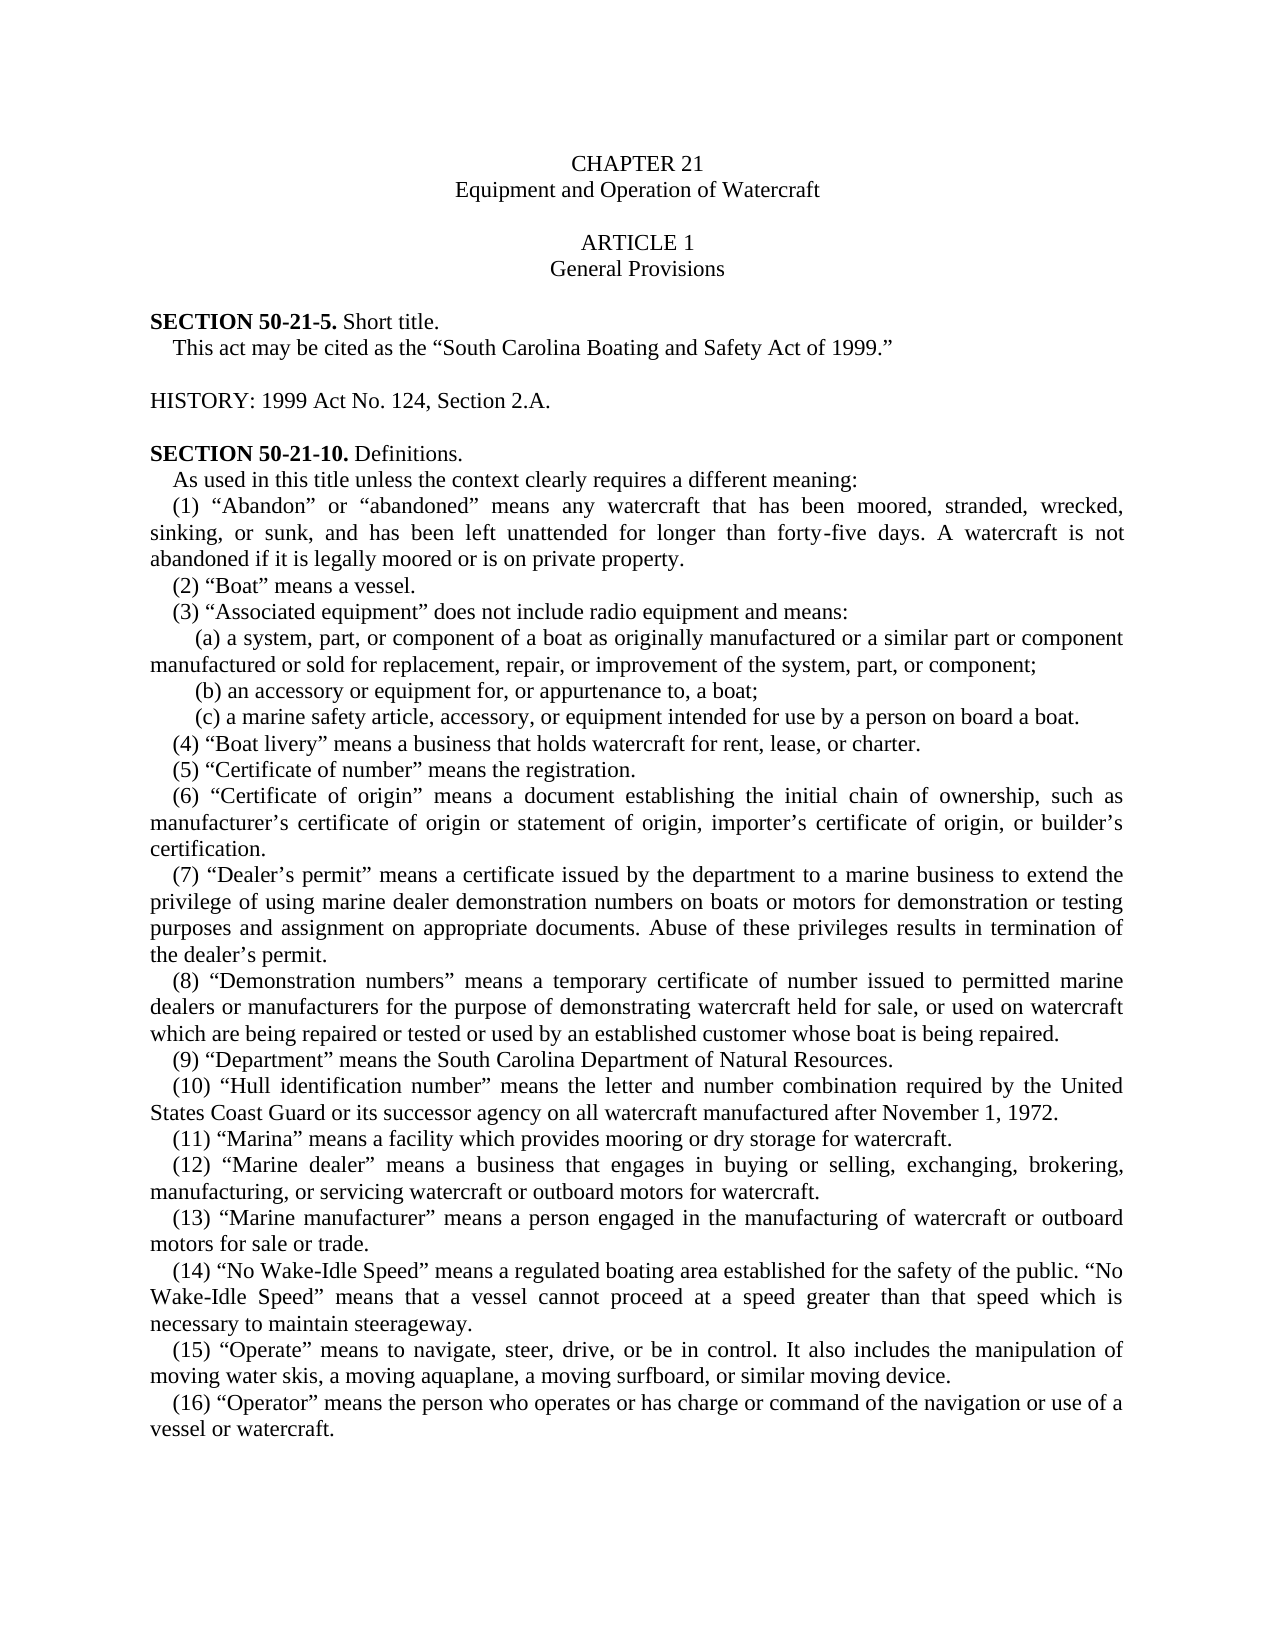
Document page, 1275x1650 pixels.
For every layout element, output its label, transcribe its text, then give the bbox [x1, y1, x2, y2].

text (a) a system, part, or component of a boat as originally manufactured or a similar part or component manufactured or sold for replacement, repair, or improvement of the system, part, or component; [150, 624, 1125, 677]
text This act may be cited as the “South Carolina Boating and Safety Act of 1999.” [150, 334, 1125, 361]
text (9) “Department” means the South Carolina Department of Natural Resources. [150, 1046, 1125, 1072]
text (1) “Abandon” or “abandoned” means any watercraft that has been moored, stranded, wrecked, sinking, or sunk, and has been left unattended for longer than forty-five days. A watercraft is not abandoned if it is legally moored or is on private property. [150, 493, 1125, 572]
text (3) “Associated equipment” does not include radio equipment and means: [150, 598, 1125, 624]
text (15) “Operate” means to navigate, steer, drive, or be in control. It also includes the manipulation of moving water skis, a moving aquaplane, a moving surfboard, or similar moving device. [150, 1336, 1125, 1389]
text General Provisions [150, 255, 1125, 282]
text (8) “Demonstration numbers” means a temporary certificate of number issued to permitted marine dealers or manufacturers for the purpose of demonstrating watercraft held for sale, or used on watercraft which are being repaired or tested or used by an established customer whose boat is being repaired. [150, 967, 1125, 1046]
text (16) “Operator” means the person who operates or has charge or command of the navigation or use of a vessel or watercraft. [150, 1389, 1125, 1441]
text (5) “Certificate of number” means the registration. [150, 756, 1125, 782]
text (6) “Certificate of origin” means a document establishing the initial chain of ownership, such as manufacturer’s certificate of origin or statement of origin, importer’s certificate of origin, or builder’s certification. [150, 782, 1125, 862]
text SECTION 50-21-5. Short title. [150, 308, 1125, 334]
text SECTION 50-21-10. Definitions. [150, 440, 1125, 466]
text Equipment and Operation of Watercraft [150, 176, 1125, 203]
text (7) “Dealer’s permit” means a certificate issued by the department to a marine business to extend the privilege of using marine dealer demonstration numbers on boats or motors for demonstration or testing purposes and assignment on appropriate documents. Abuse of these privileges results in termination of the dealer’s permit. [150, 862, 1125, 967]
text (10) “Hull identification number” means the letter and number combination required by the United States Coast Guard or its successor agency on all watercraft manufactured after November 1, 1972. [150, 1072, 1125, 1125]
text (c) a marine safety article, accessory, or equipment intended for use by a person on board a boat. [150, 703, 1125, 730]
text (2) “Boat” means a vessel. [150, 572, 1125, 598]
text (b) an accessory or equipment for, or appurtenance to, a boat; [150, 677, 1125, 703]
text (13) “Marine manufacturer” means a person engaged in the manufacturing of watercraft or outboard motors for sale or trade. [150, 1204, 1125, 1257]
text ARTICLE 1 [150, 229, 1125, 255]
text (4) “Boat livery” means a business that holds watercraft for rent, lease, or charter. [150, 730, 1125, 756]
text CHAPTER 21 [150, 150, 1125, 176]
text (12) “Marine dealer” means a business that engages in buying or selling, exchanging, brokering, manufacturing, or servicing watercraft or outboard motors for watercraft. [150, 1151, 1125, 1204]
text HISTORY: 1999 Act No. 124, Section 2.A. [150, 387, 1125, 413]
text (14) “No Wake-Idle Speed” means a regulated boating area established for the safety of the public. “No Wake-Idle Speed” means that a vessel cannot proceed at a speed greater than that speed which is necessary to maintain steerageway. [150, 1257, 1125, 1336]
text As used in this title unless the context clearly requires a different meaning: [150, 466, 1125, 493]
text (11) “Marina” means a facility which provides mooring or dry storage for watercraft. [150, 1125, 1125, 1151]
